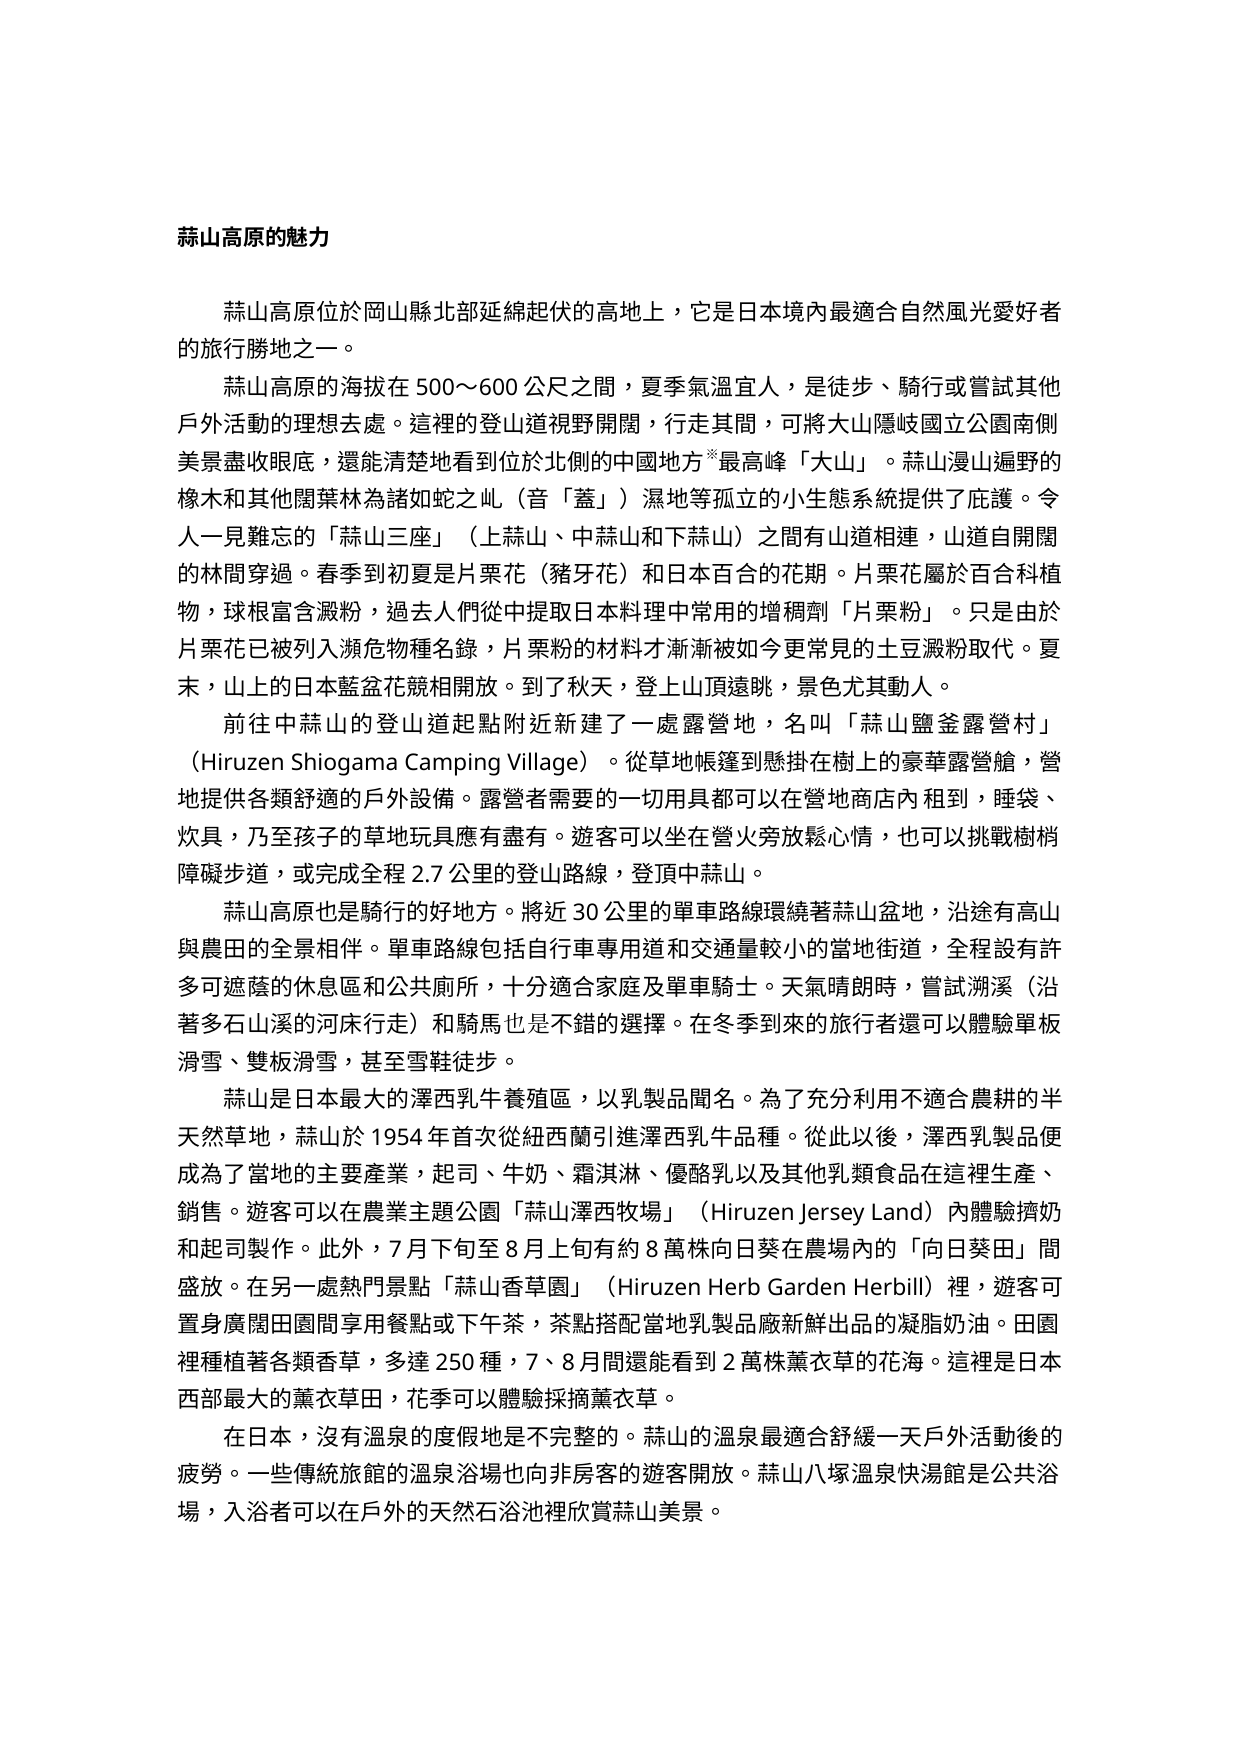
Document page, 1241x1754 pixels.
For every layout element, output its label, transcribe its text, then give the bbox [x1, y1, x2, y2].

text 蒜山高原也是騎行的好地方。將近30公里的單車路線環繞著蒜山盆地，沿途有高山與農田的全景相伴。單車路線包括自行車專用道和交通量較小的當地街道，全程設有許多可遮蔭的休息區和公共廁所，十分適合家庭及單車騎士。天氣晴朗時，嘗試溯溪（沿著多石山溪的河床行走）和騎馬也是不錯的選擇。在冬季到來的旅行者還可以體驗單板滑雪、雙板滑雪，甚至雪鞋徒步。 [177, 892, 1063, 1079]
text 蒜山高原的海拔在500～600公尺之間，夏季氣溫宜人，是徒步、騎行或嘗試其他戶外活動的理想去處。這裡的登山道視野開闊，行走其間，可將大山隱岐國立公園南側美景盡收眼底，還能清楚地看到位於北側的中國地方※最高峰「大山」。蒜山漫山遍野的橡木和其他闊葉林為諸如蛇之乢（音「蓋」）濕地等孤立的小生態系統提供了庇護。令人一見難忘的「蒜山三座」（上蒜山、中蒜山和下蒜山）之間有山道相連，山道自開闊的林間穿過。春季到初夏是片栗花（豬牙花）和日本百合的花期。片栗花屬於百合科植物，球根富含澱粉，過去人們從中提取日本料理中常用的增稠劑「片栗粉」。只是由於片栗花已被列入瀕危物種名錄，片栗粉的材料才漸漸被如今更常見的土豆澱粉取代。夏末，山上的日本藍盆花競相開放。到了秋天，登上山頂遠眺，景色尤其動人。 [177, 367, 1063, 704]
text 蒜山高原的魅力 [177, 217, 1063, 254]
text 前往中蒜山的登山道起點附近新建了一處露營地，名叫「蒜山鹽釜露營村」（Hiruzen Shiogama Camping Village）。從草地帳篷到懸掛在樹上的豪華露營艙，營地提供各類舒適的戶外設備。露營者需要的一切用具都可以在營地商店內租到，睡袋、炊具，乃至孩子的草地玩具應有盡有。遊客可以坐在營火旁放鬆心情，也可以挑戰樹梢障礙步道，或完成全程2.7公里的登山路線，登頂中蒜山。 [177, 704, 1063, 892]
text 蒜山是日本最大的澤西乳牛養殖區，以乳製品聞名。為了充分利用不適合農耕的半天然草地，蒜山於1954年首次從紐西蘭引進澤西乳牛品種。從此以後，澤西乳製品便成為了當地的主要產業，起司、牛奶、霜淇淋、優酪乳以及其他乳類食品在這裡生產、銷售。遊客可以在農業主題公園「蒜山澤西牧場」（Hiruzen Jersey Land）內體驗擠奶和起司製作。此外，7月下旬至8月上旬有約8萬株向日葵在農場內的「向日葵田」間盛放。在另一處熱門景點「蒜山香草園」（Hiruzen Herb Garden Herbill）裡，遊客可置身廣闊田園間享用餐點或下午茶，茶點搭配當地乳製品廠新鮮出品的凝脂奶油。田園裡種植著各類香草，多達250種，7、8月間還能看到2萬株薰衣草的花海。這裡是日本西部最大的薰衣草田，花季可以體驗採摘薰衣草。 [177, 1079, 1063, 1417]
text 在日本，沒有溫泉的度假地是不完整的。蒜山的溫泉最適合舒緩一天戶外活動後的疲勞。一些傳統旅館的溫泉浴場也向非房客的遊客開放。蒜山八塚溫泉快湯館是公共浴場，入浴者可以在戶外的天然石浴池裡欣賞蒜山美景。 [177, 1417, 1063, 1529]
text 蒜山高原位於岡山縣北部延綿起伏的高地上，它是日本境內最適合自然風光愛好者的旅行勝地之一。 [177, 292, 1063, 367]
